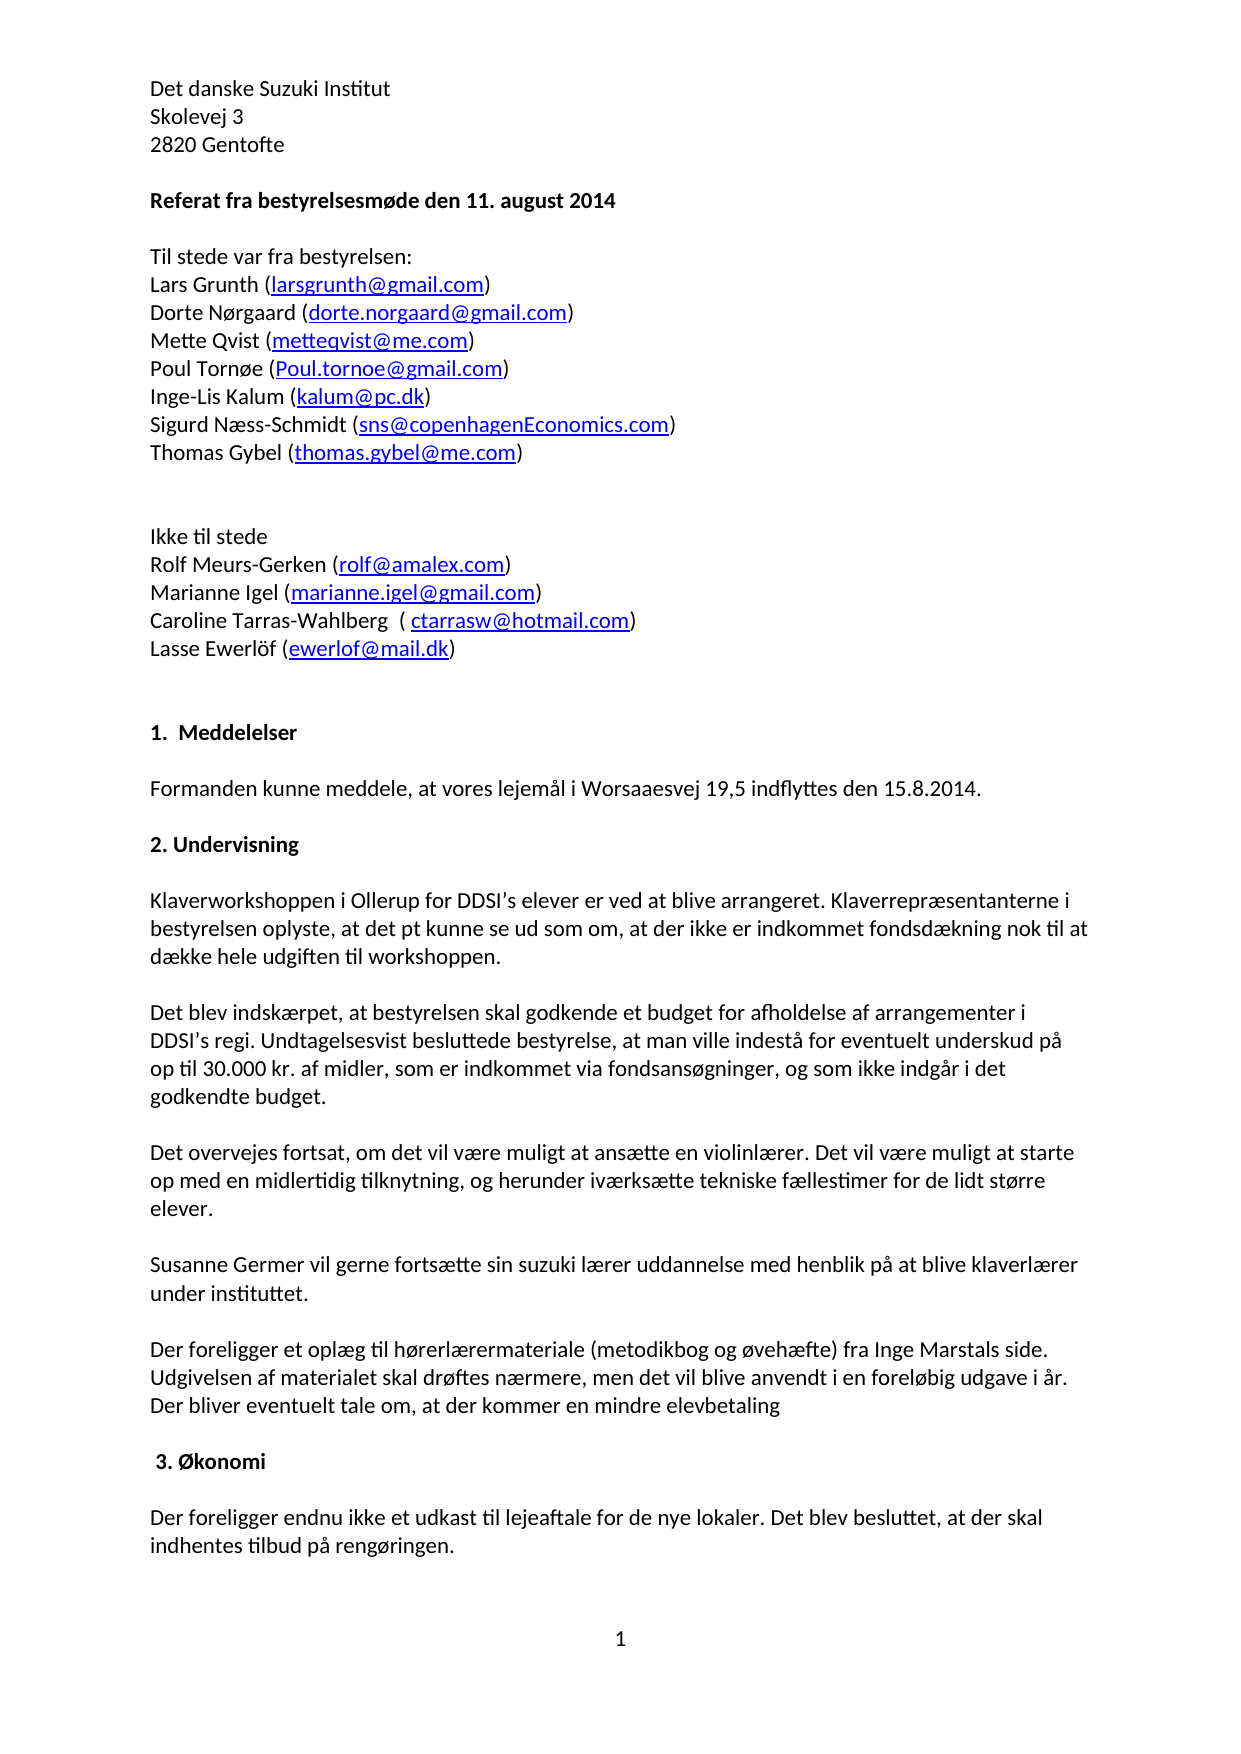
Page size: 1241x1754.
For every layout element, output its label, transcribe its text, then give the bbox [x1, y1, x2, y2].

text Susanne Germer vil gerne fortsætte sin suzuki lærer uddannelse med henblik på at blive klaverlærer under instituttet. [150, 1251, 1090, 1307]
text Det overvejes fortsat, om det vil være muligt at ansætte en violinlærer. Det vil være muligt at starte op med en midlertidig tilknytning, og herunder iværksætte tekniske fællestimer for de lidt større elever. [150, 1138, 1090, 1223]
text Der foreligger et oplæg til hørerlærermateriale (metodikbog og øvehæfte) fra Inge Marstals side. Udgivelsen af materialet skal drøftes nærmere, men det vil blive anvendt i en foreløbig udgave i år. Der bliver eventuelt tale om, at der kommer en mindre elevbetaling [150, 1335, 1090, 1419]
text Sigurd Næss-Schmidt (sns@copenhagenEconomics.com) [150, 410, 1090, 438]
text 1. Meddelelser [150, 718, 1090, 746]
text Poul Tornøe (Poul.tornoe@gmail.com) [150, 354, 1090, 382]
text Formanden kunne meddele, at vores lejemål i Worsaaesvej 19,5 indflyttes den 15.8.2014. [150, 774, 1090, 802]
text Rolf Meurs-Gerken (rolf@amalex.com) [150, 550, 1090, 578]
text 2. Undervisning [150, 830, 1090, 858]
text Dorte Nørgaard (dorte.norgaard@gmail.com) [150, 298, 1090, 326]
text Klaverworkshoppen i Ollerup for DDSI’s elever er ved at blive arrangeret. Klaverrepræsentanterne i bestyrelsen oplyste, at det pt kunne se ud som om, at der ikke er indkommet fondsdækning nok til at dække hele udgiften til workshoppen. [150, 886, 1090, 970]
text Caroline Tarras-Wahlberg ( ctarrasw@hotmail.com) [150, 606, 1090, 634]
text Det blev indskærpet, at bestyrelsen skal godkende et budget for afholdelse af arrangementer i DDSI’s regi. Undtagelsesvist besluttede bestyrelse, at man ville indestå for eventuelt underskud på op til 30.000 kr. af midler, som er indkommet via fondsansøgninger, og som ikke indgår i det godkendte budget. [150, 998, 1090, 1111]
text Ikke til stede [150, 522, 1090, 550]
text Thomas Gybel (thomas.gybel@me.com) [150, 438, 1090, 466]
text Til stede var fra bestyrelsen: [150, 242, 1090, 270]
text Marianne Igel (marianne.igel@gmail.com) [150, 578, 1090, 606]
text Lars Grunth (larsgrunth@gmail.com) [150, 270, 1090, 298]
text Mette Qvist (metteqvist@me.com) [150, 326, 1090, 354]
text Referat fra bestyrelsesmøde den 11. august 2014 [150, 186, 1090, 214]
text Lasse Ewerlöf (ewerlof@mail.dk) [150, 634, 1090, 662]
text 3. Økonomi [150, 1447, 1090, 1475]
text Der foreligger endnu ikke et udkast til lejeaftale for de nye lokaler. Det blev besluttet, at der skal indhentes tilbud på rengøringen. [150, 1503, 1090, 1559]
text Inge-Lis Kalum (kalum@pc.dk) [150, 382, 1090, 410]
